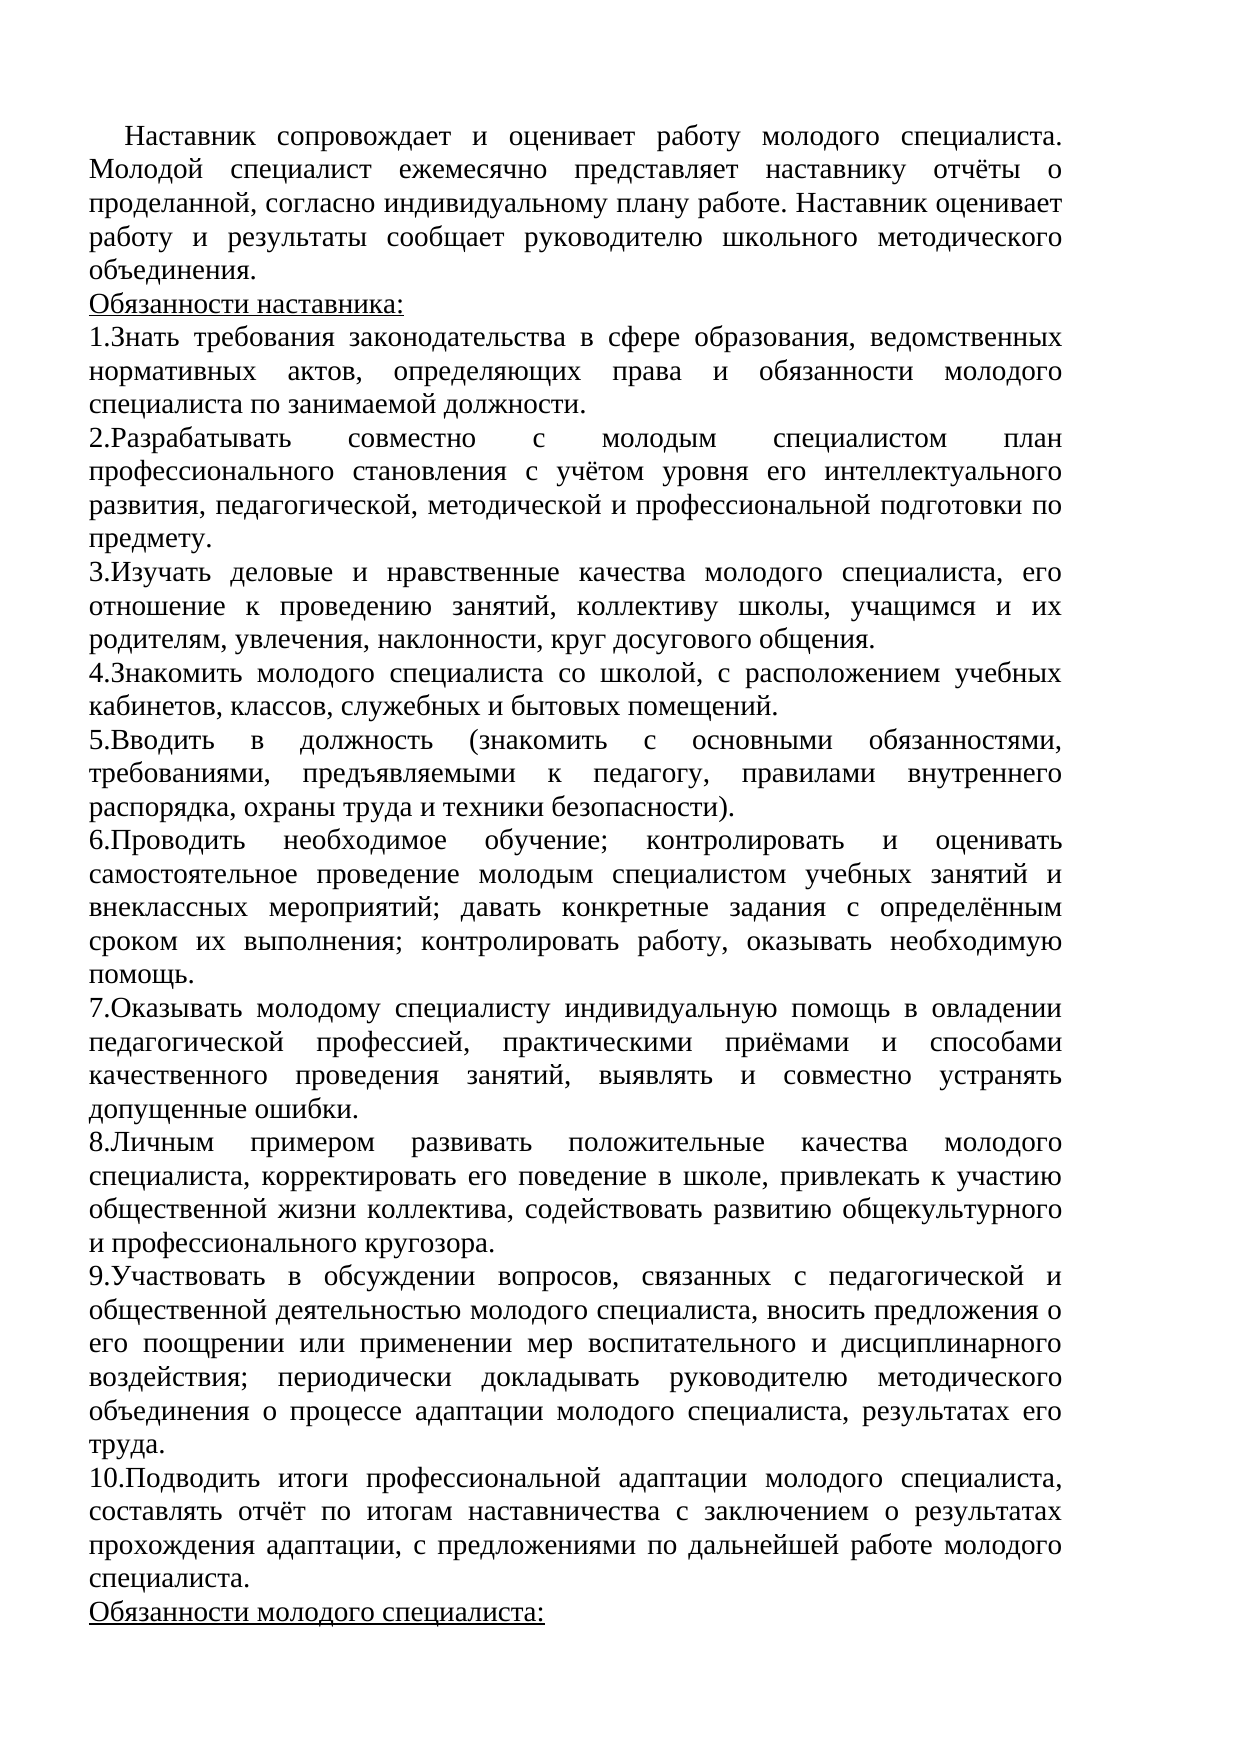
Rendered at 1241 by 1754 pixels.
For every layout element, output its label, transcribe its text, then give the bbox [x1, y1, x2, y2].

text 4.Знакомить молодого специалиста со школой, с расположением учебных кабинетов, классов, служебных и бытовых помещений. [88, 655, 1063, 722]
text Обязанности молодого специалиста: [88, 1594, 1063, 1627]
text 8.Личным примером развивать положительные качества молодого специалиста, корректировать его поведение в школе, привлекать к участию общественной жизни коллектива, содействовать развитию общекультурного и профессионального кругозора. [88, 1124, 1063, 1258]
text 7.Оказывать молодому специалисту индивидуальную помощь в овладении педагогической профессией, практическими приёмами и способами качественного проведения занятий, выявлять и совместно устранять допущенные ошибки. [88, 990, 1063, 1124]
text 3.Изучать деловые и нравственные качества молодого специалиста, его отношение к проведению занятий, коллективу школы, учащимся и их родителям, увлечения, наклонности, круг досугового общения. [88, 554, 1063, 655]
text 9.Участвовать в обсуждении вопросов, связанных с педагогической и общественной деятельностью молодого специалиста, вносить предложения о его поощрении или применении мер воспитательного и дисциплинарного воздействия; периодически докладывать руководителю методического объединения о процессе адаптации молодого специалиста, результатах его труда. [88, 1258, 1063, 1460]
text Наставник сопровождает и оценивает работу молодого специалиста. Молодой специалист ежемесячно представляет наставнику отчёты о проделанной, согласно индивидуальному плану работе. Наставник оценивает работу и результаты сообщает руководителю школьного методического объединения. [88, 118, 1063, 286]
text Обязанности наставника: [88, 286, 1063, 319]
text 6.Проводить необходимое обучение; контролировать и оценивать самостоятельное проведение молодым специалистом учебных занятий и внеклассных мероприятий; давать конкретные задания с определённым сроком их выполнения; контролировать работу, оказывать необходимую помощь. [88, 822, 1063, 990]
text 5.Вводить в должность (знакомить с основными обязанностями, требованиями, предъявляемыми к педагогу, правилами внутреннего распорядка, охраны труда и техники безопасности). [88, 722, 1063, 822]
text 1.Знать требования законодательства в сфере образования, ведомственных нормативных актов, определяющих права и обязанности молодого специалиста по занимаемой должности. [88, 319, 1063, 420]
text 2.Разрабатывать совместно с молодым специалистом план профессионального становления с учётом уровня его интеллектуального развития, педагогической, методической и профессиональной подготовки по предмету. [88, 420, 1063, 554]
text 10.Подводить итоги профессиональной адаптации молодого специалиста, составлять отчёт по итогам наставничества с заключением о результатах прохождения адаптации, с предложениями по дальнейшей работе молодого специалиста. [88, 1460, 1063, 1594]
